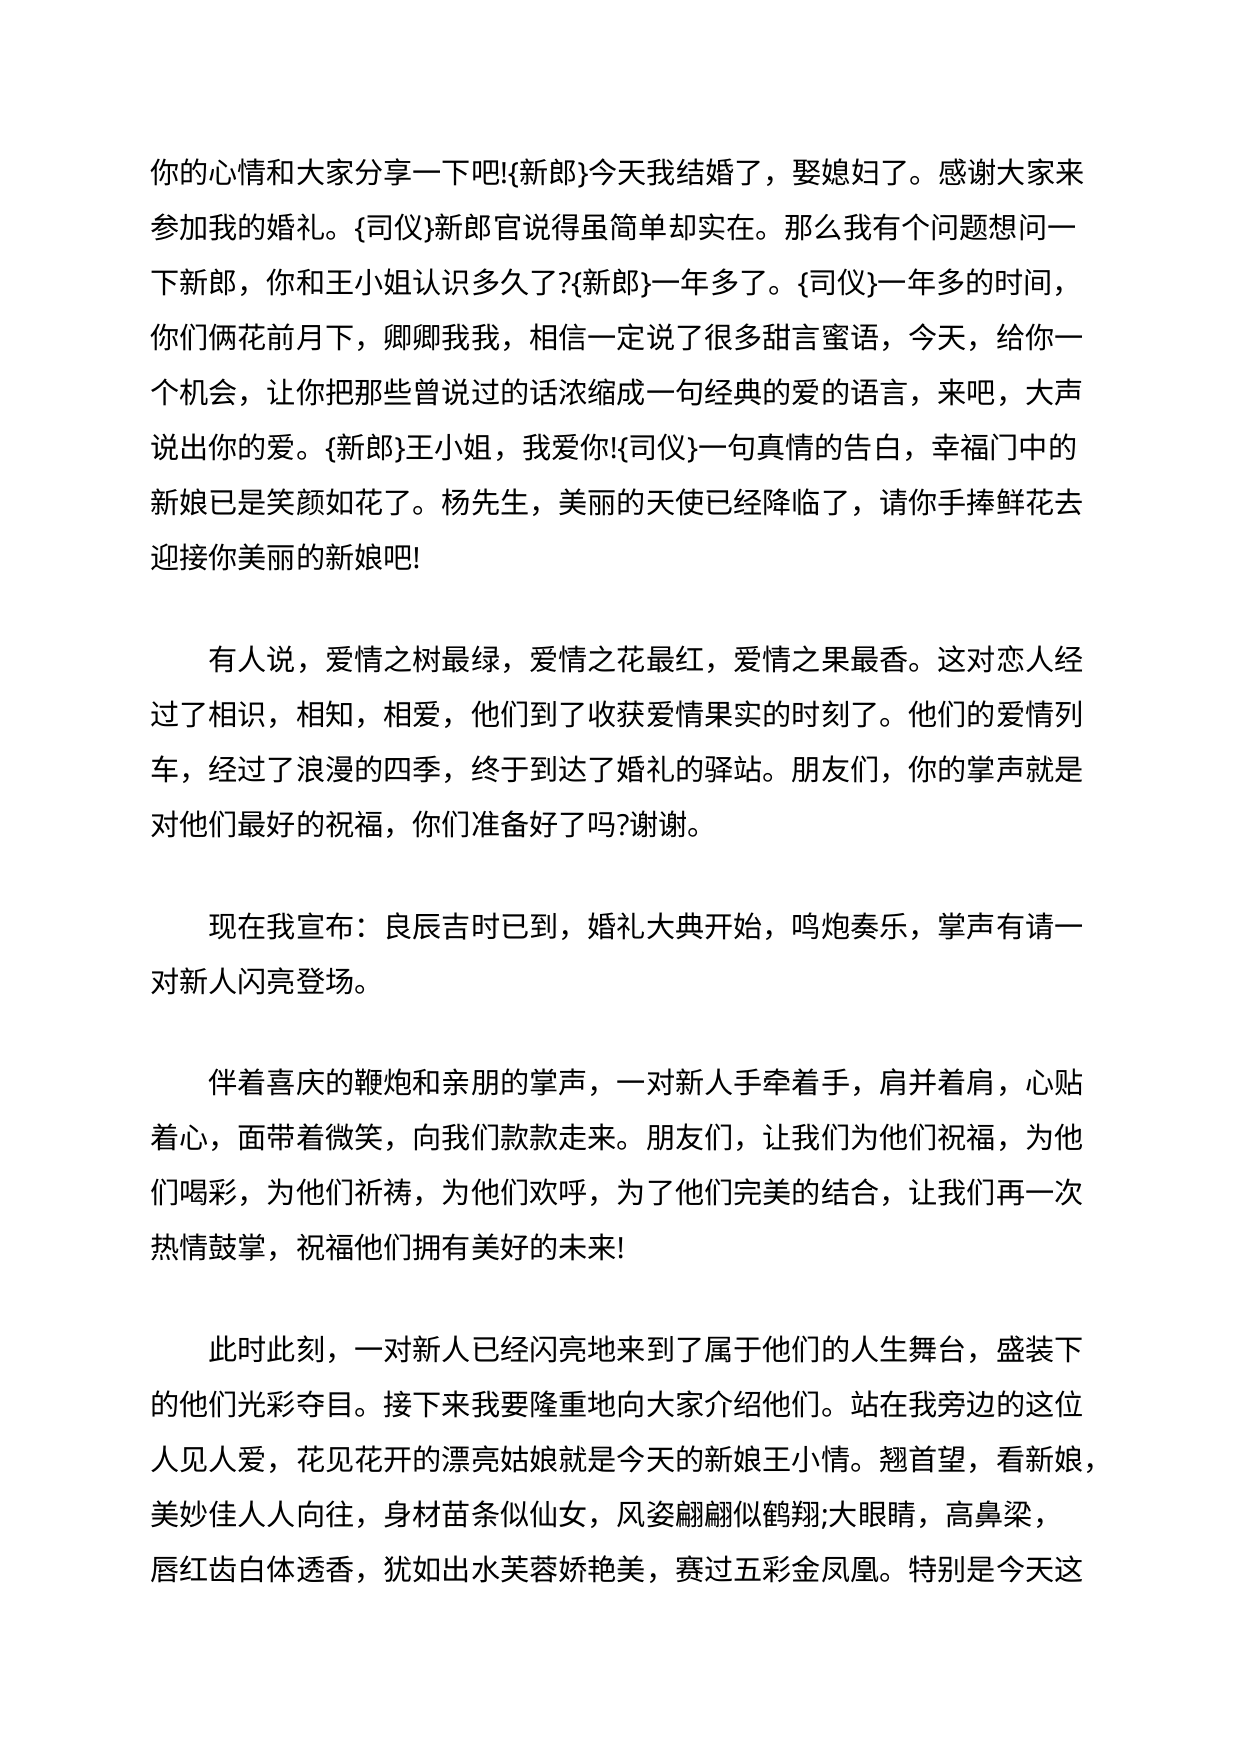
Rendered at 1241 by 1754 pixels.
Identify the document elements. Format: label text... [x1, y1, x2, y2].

text 有人说，爱情之树最绿，爱情之花最红，爱情之果最香。这对恋人经过了相识，相知，相爱，他们到了收获爱情果实的时刻了。他们的爱情列车，经过了浪漫的四季，终于到达了婚礼的驿站。朋友们，你的掌声就是对他们最好的祝福，你们准备好了吗?谢谢。 [150, 637, 1090, 844]
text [150, 150, 1090, 577]
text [150, 1327, 1090, 1589]
text 伴着喜庆的鞭炮和亲朋的掌声，一对新人手牵着手，肩并着肩，心贴着心，面带着微笑，向我们款款走来。朋友们，让我们为他们祝福，为他们喝彩，为他们祈祷，为他们欢呼，为了他们完美的结合，让我们再一次热情鼓掌，祝福他们拥有美好的未来! [150, 1060, 1090, 1267]
text 现在我宣布：良辰吉时已到，婚礼大典开始，鸣炮奏乐，掌声有请一对新人闪亮登场。 [150, 903, 1090, 1001]
